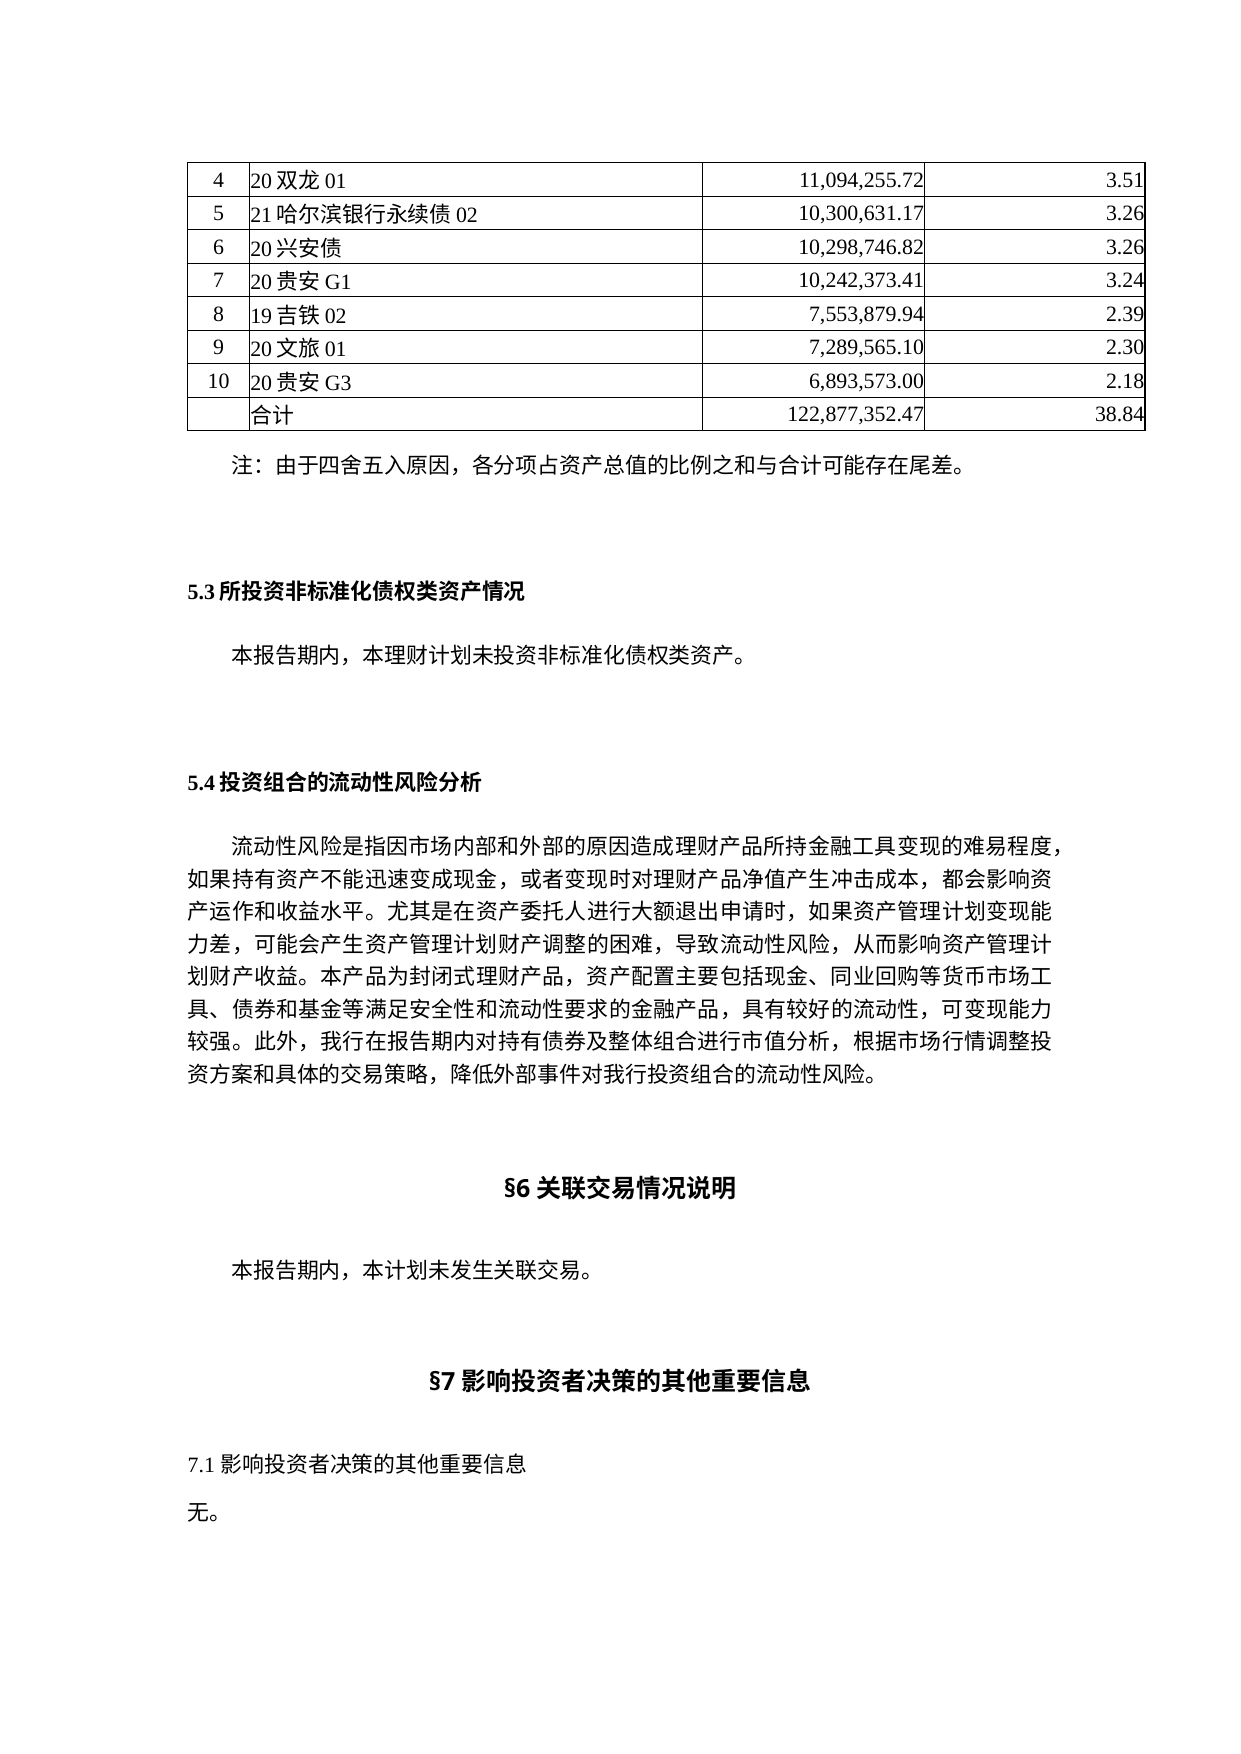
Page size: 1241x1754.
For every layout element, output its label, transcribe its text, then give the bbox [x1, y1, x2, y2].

text 无。 [187, 1494, 1053, 1527]
text 流动性风险是指因市场内部和外部的原因造成理财产品所持金融工具变现的难易程度，如果持有资产不能迅速变成现金，或者变现时对理财产品净值产生冲击成本，都会影响资产运作和收益水平。尤其是在资产委托人进行大额退出申请时，如果资产管理计划变现能力差，可能会产生资产管理计划财产调整的困难，导致流动性风险，从而影响资产管理计划财产收益。本产品为封闭式理财产品，资产配置主要包括现金、同业回购等货币市场工具、债券和基金等满足安全性和流动性要求的金融产品，具有较好的流动性，可变现能力较强。此外，我行在报告期内对持有债券及整体组合进行市值分析，根据市场行情调整投资方案和具体的交易策略，降低外部事件对我行投资组合的流动性风险。 [187, 829, 1053, 1089]
table_cell 10,300,631.17 [703, 197, 924, 229]
table_cell 7 [188, 264, 249, 296]
table_cell 10 [188, 364, 249, 397]
table_cell 3.24 [925, 264, 1144, 296]
table_cell 20文旅01 [250, 331, 702, 363]
table_cell 7,289,565.10 [703, 331, 924, 363]
table_cell 20贵安G3 [250, 364, 702, 397]
table_cell 10,242,373.41 [703, 264, 924, 296]
text §7 影响投资者决策的其他重要信息 [187, 1347, 1053, 1412]
table_cell 6 [188, 230, 249, 263]
text 5.3所投资非标准化债权类资产情况 [187, 573, 1053, 606]
text §6 关联交易情况说明 [187, 1154, 1053, 1219]
table_cell 21哈尔滨银行永续债02 [250, 197, 702, 229]
text 5.4投资组合的流动性风险分析 [187, 764, 1053, 797]
table_cell 19吉铁02 [250, 297, 702, 330]
table_cell 20贵安G1 [250, 264, 702, 296]
table_cell 20兴安债 [250, 230, 702, 263]
text 本报告期内，本理财计划未投资非标准化债权类资产。 [187, 638, 1053, 671]
table_cell 3.26 [925, 197, 1144, 229]
text 本报告期内，本计划未发生关联交易。 [187, 1253, 1053, 1286]
table_cell 2.30 [925, 331, 1144, 363]
table_cell 10,298,746.82 [703, 230, 924, 263]
table_cell 8 [188, 297, 249, 330]
table_cell 4 [188, 163, 249, 196]
table_cell 5 [188, 197, 249, 229]
table_cell 3.26 [925, 230, 1144, 263]
table_cell 122,877,352.47 [703, 398, 924, 430]
table_cell 2.18 [925, 364, 1144, 397]
text 7.1 影响投资者决策的其他重要信息 [187, 1446, 1053, 1479]
table_cell 7,553,879.94 [703, 297, 924, 330]
table_cell 11,094,255.72 [703, 163, 924, 196]
table_cell 6,893,573.00 [703, 364, 924, 397]
table_cell [188, 398, 249, 430]
table_cell 38.84 [925, 398, 1144, 430]
table_cell 2.39 [925, 297, 1144, 330]
table_cell 合计 [250, 398, 702, 430]
table_cell 20双龙01 [250, 163, 702, 196]
table_cell 9 [188, 331, 249, 363]
table_cell 3.51 [925, 163, 1144, 196]
text 注：由于四舍五入原因，各分项占资产总值的比例之和与合计可能存在尾差。 [187, 448, 1053, 480]
